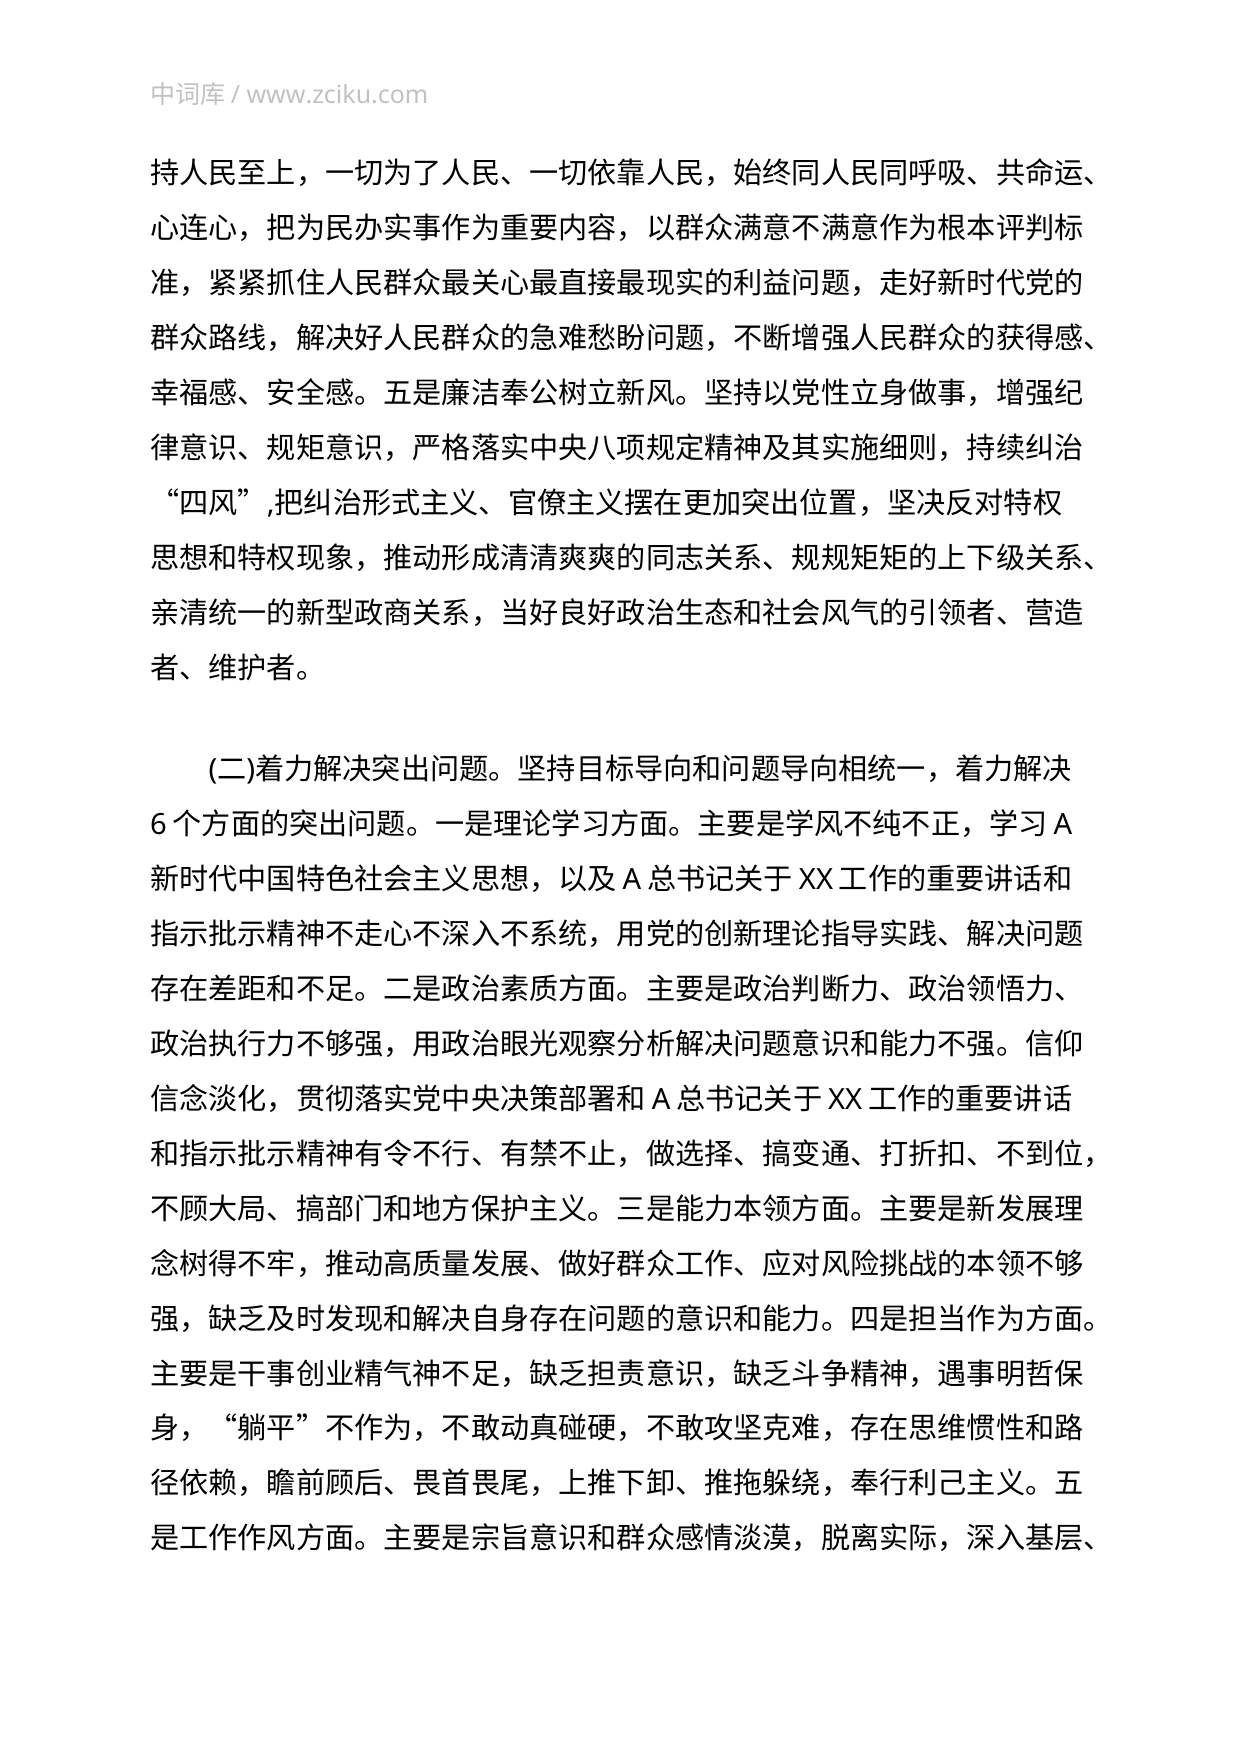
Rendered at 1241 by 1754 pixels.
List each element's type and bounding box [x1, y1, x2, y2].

text [150, 746, 1090, 1557]
text [150, 150, 1090, 686]
